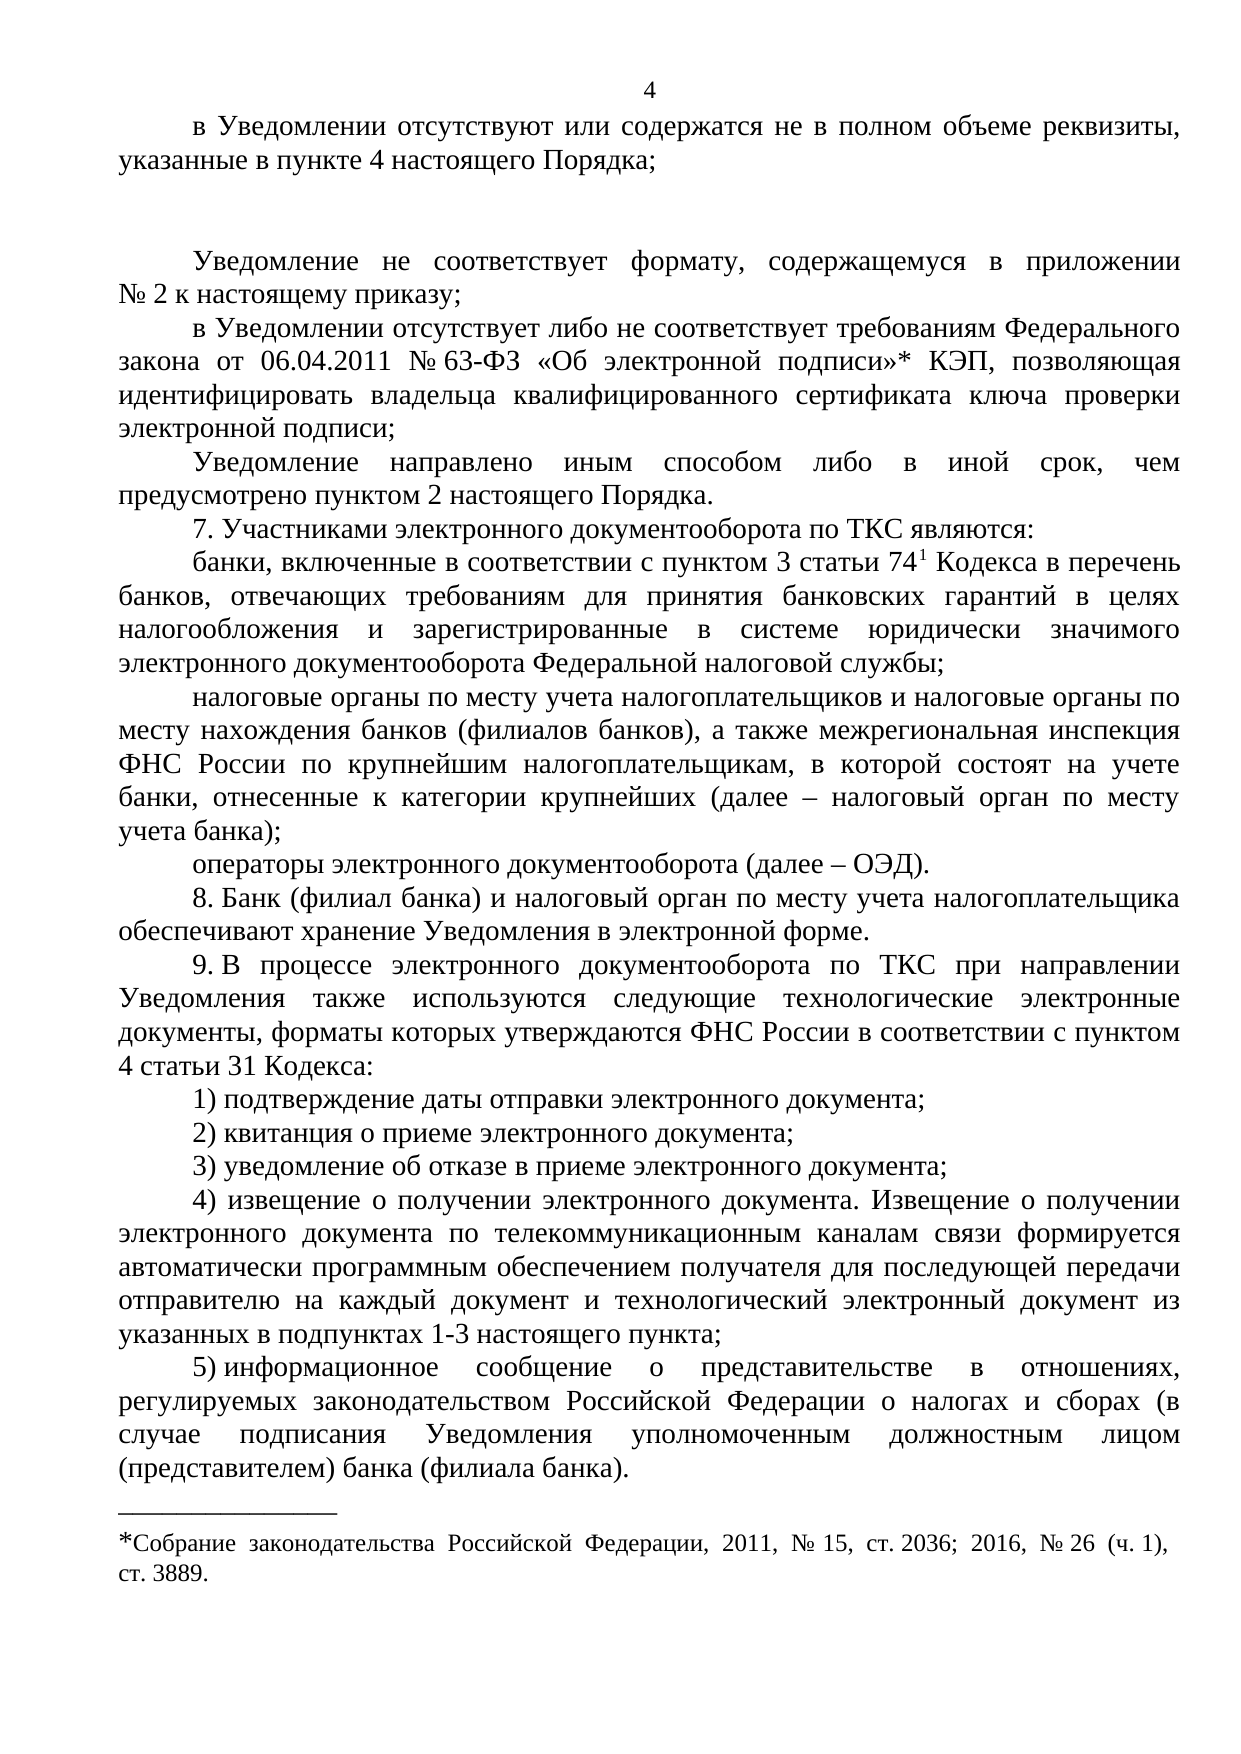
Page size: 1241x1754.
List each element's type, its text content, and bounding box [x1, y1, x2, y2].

text 2) квитанция о приеме электронного документа; [118, 1115, 1181, 1148]
text 4) извещение о получении электронного документа. Извещение о получении электронного документа по телекоммуникационным каналам связи формируется автоматически программным обеспечением получателя для последующей передачи отправителю на каждый документ и технологический электронный документ из указанных в подпунктах 1-3 настоящего пункта; [118, 1182, 1181, 1349]
text в Уведомлении отсутствует либо не соответствует требованиям Федерального закона от 06.04.2011 № 63-ФЗ «Об электронной подписи»* КЭП, позволяющая идентифицировать владельца квалифицированного сертификата ключа проверки электронной подписи; [118, 310, 1181, 444]
text банки, включенные в соответствии с пунктом 3 статьи 741 Кодекса в перечень банков, отвечающих требованиям для принятия банковских гарантий в целях налогообложения и зарегистрированные в системе юридически значимого электронного документооборота Федеральной налоговой службы; [118, 544, 1181, 679]
text 3) уведомление об отказе в приеме электронного документа; [118, 1148, 1181, 1182]
text 5) информационное сообщение о представительстве в отношениях, регулируемых законодательством Российской Федерации о налогах и сборах (в случае подписания Уведомления уполномоченным должностным лицом (представителем) банка (филиала банка). [118, 1349, 1181, 1484]
text в Уведомлении отсутствуют или содержатся не в полном объеме реквизиты, указанные в пункте 4 настоящего Порядка; [118, 108, 1181, 176]
text операторы электронного документооборота (далее – ОЭД). [118, 846, 1181, 880]
text *Собрание законодательства Российской Федерации, 2011, № 15, ст. 2036; 2016, № 26 (ч. 1), ст. 3889. [118, 1524, 1181, 1587]
text _______________ [118, 1484, 1181, 1517]
text 7. Участниками электронного документооборота по ТКС являются: [118, 511, 1181, 544]
text 8. Банк (филиал банка) и налоговый орган по месту учета налогоплательщика обеспечивают хранение Уведомления в электронной форме. [118, 880, 1181, 947]
text 1) подтверждение даты отправки электронного документа; [118, 1081, 1181, 1115]
text налоговые органы по месту учета налогоплательщиков и налоговые органы по месту нахождения банков (филиалов банков), а также межрегиональная инспекция ФНС России по крупнейшим налогоплательщикам, в которой состоят на учете банки, отнесенные к категории крупнейших (далее – налоговый орган по месту учета банка); [118, 679, 1181, 846]
text Уведомление не соответствует формату, содержащемуся в приложении № 2 к настоящему приказу; [118, 243, 1181, 310]
text Уведомление направлено иным способом либо в иной срок, чем предусмотрено пунктом 2 настоящего Порядка. [118, 444, 1181, 511]
text 9. В процессе электронного документооборота по ТКС при направлении Уведомления также используются следующие технологические электронные документы, форматы которых утверждаются ФНС России в соответствии с пунктом 4 статьи 31 Кодекса: [118, 947, 1181, 1081]
